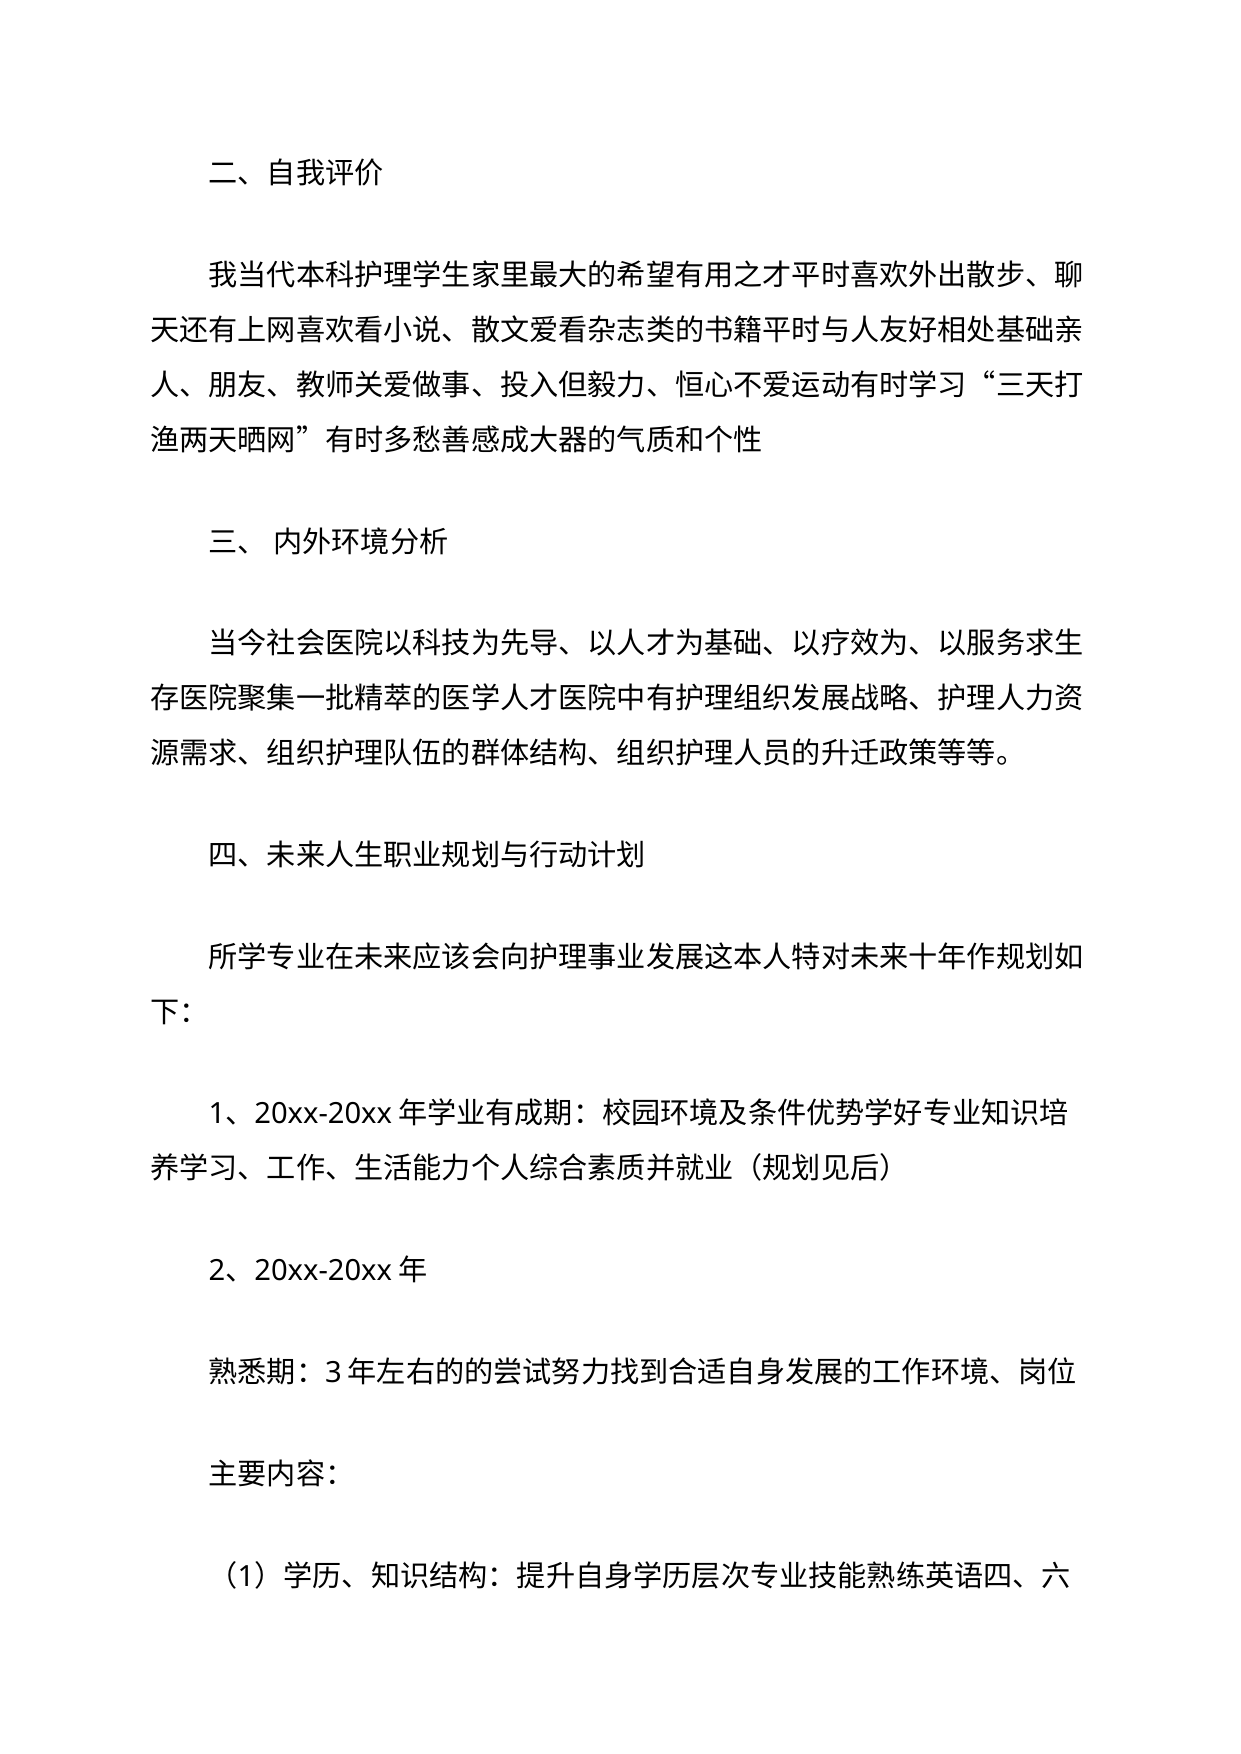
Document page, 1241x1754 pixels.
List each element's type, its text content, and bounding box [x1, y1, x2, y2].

text 当今社会医院以科技为先导、以人才为基础、以疗效为、以服务求生存医院聚集一批精萃的医学人才医院中有护理组织发展战略、护理人力资源需求、组织护理队伍的群体结构、组织护理人员的升迁政策等等。 [150, 620, 1090, 772]
text 四、未来人生职业规划与行动计划 [150, 832, 1090, 874]
text 1、20xx-20xx年学业有成期：校园环境及条件优势学好专业知识培养学习、工作、生活能力个人综合素质并就业（规划见后） [150, 1090, 1090, 1187]
text 熟悉期：3年左右的的尝试努力找到合适自身发展的工作环境、岗位 [150, 1349, 1090, 1391]
text 三、 内外环境分析 [150, 518, 1090, 561]
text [150, 1552, 1090, 1595]
text 我当代本科护理学生家里最大的希望有用之才平时喜欢外出散步、聊天还有上网喜欢看小说、散文爱看杂志类的书籍平时与人友好相处基础亲人、朋友、教师关爱做事、投入但毅力、恒心不爱运动有时学习“三天打渔两天晒网”有时多愁善感成大器的气质和个性 [150, 252, 1090, 459]
text 所学专业在未来应该会向护理事业发展这本人特对未来十年作规划如下： [150, 933, 1090, 1031]
text 主要内容： [150, 1451, 1090, 1493]
text 2、20xx-20xx年 [150, 1247, 1090, 1289]
text 二、自我评价 [150, 150, 1090, 192]
